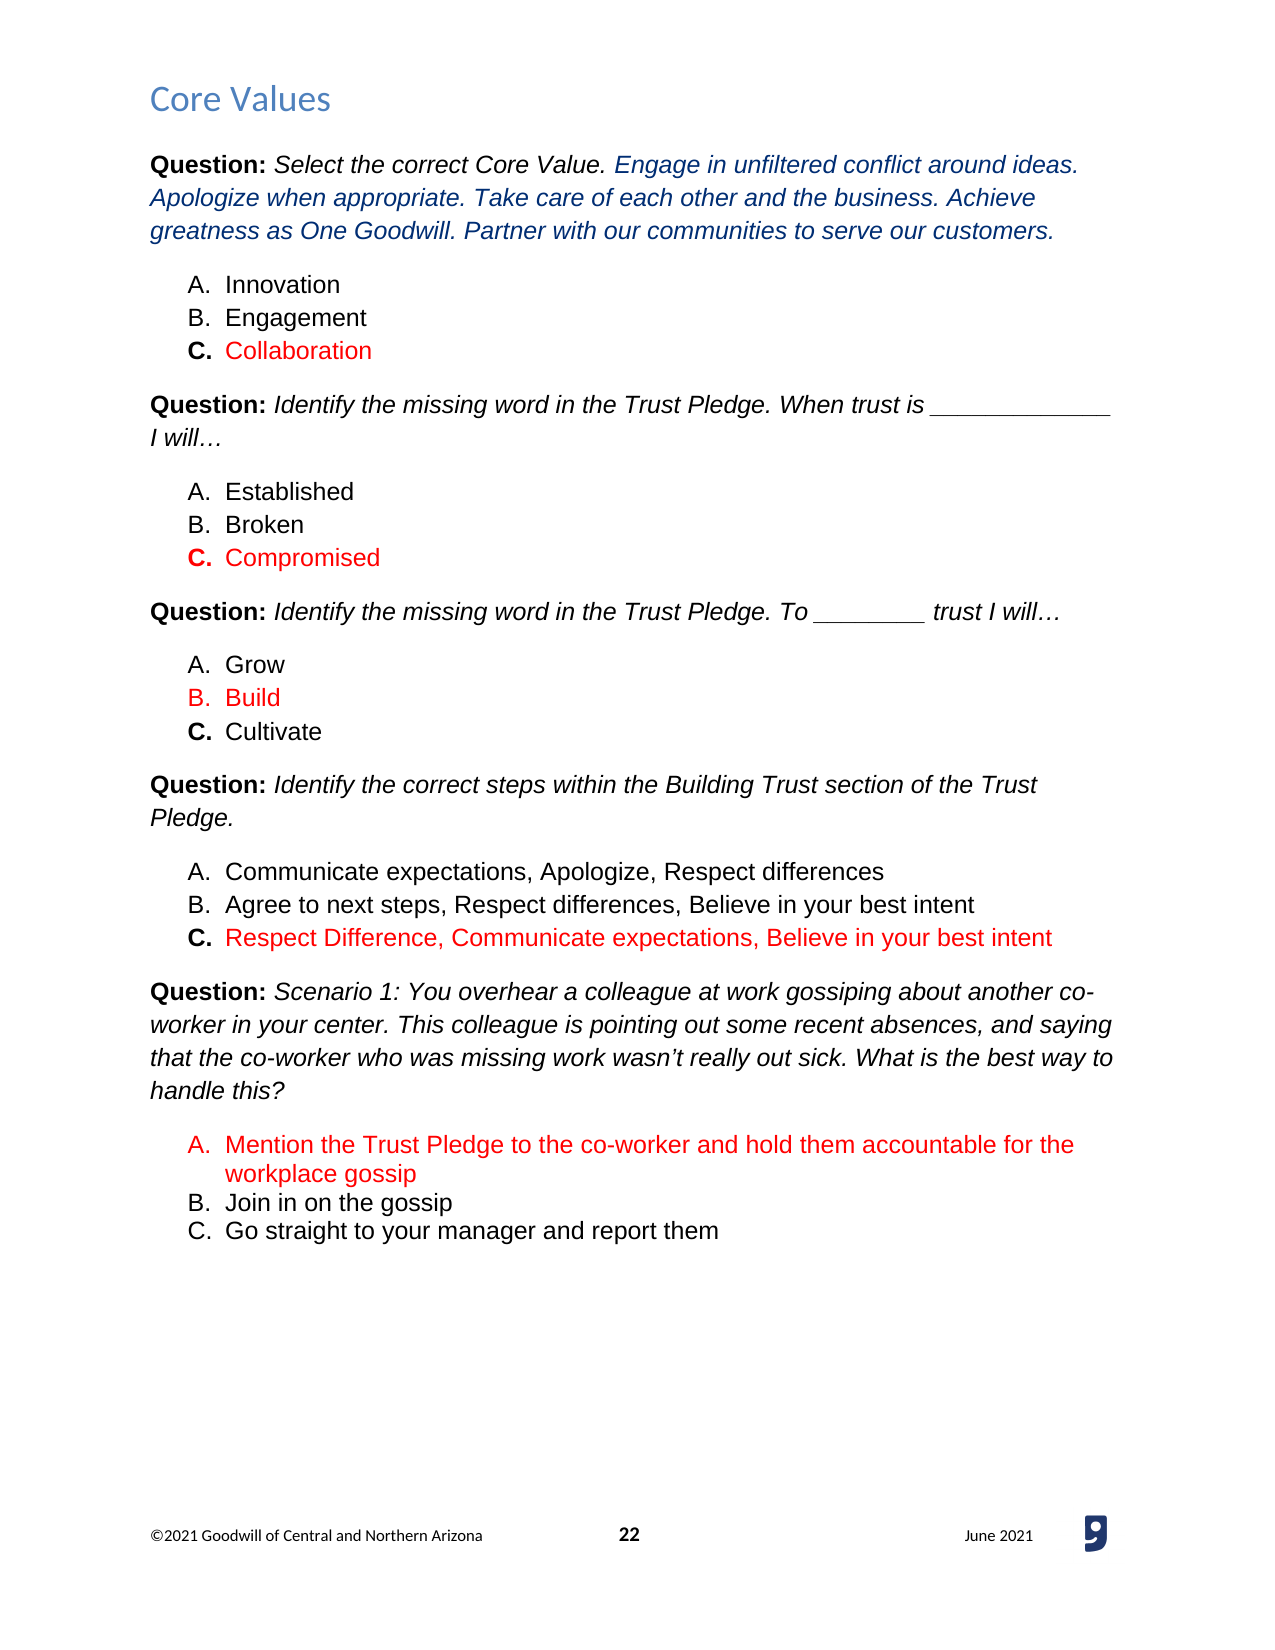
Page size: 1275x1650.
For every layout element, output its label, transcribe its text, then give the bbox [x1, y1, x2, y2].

list Established [187, 477, 1125, 505]
text Question: Select the correct Core Value. Engage in unfiltered conflict around ideas. Apologize when appropriate. Take care of each other and the business. Achieve greatness as One Goodwill. Partner with our communities to serve our customers. [150, 150, 1125, 245]
list Communicate expectations, Apologize, Respect differences [187, 857, 1125, 886]
text Question: Scenario 1: You overhear a colleague at work gossiping about another co-worker in your center. This colleague is pointing out some recent absences, and saying that the co-worker who was missing work wasn’t really out sick. What is the best way to handle this? [150, 977, 1125, 1105]
list Cultivate [187, 716, 1125, 745]
text Question: Identify the missing word in the Trust Pledge. To ________ trust I will… [150, 597, 1125, 625]
text Question: Identify the missing word in the Trust Pledge. When trust is _____________ I will… [150, 390, 1125, 452]
list Compromised [187, 543, 1125, 571]
picture [1056, 1507, 1125, 1564]
list Mention the Trust Pledge to the co-worker and hold them accountable for the workplace gossip [187, 1130, 1125, 1187]
text Question: Identify the correct steps within the Building Trust section of the Trust Pledge. [150, 770, 1125, 832]
list Grow [187, 650, 1125, 679]
list Agree to next steps, Respect differences, Believe in your best intent [187, 890, 1125, 919]
list Build [187, 683, 1125, 712]
list Engagement [187, 303, 1125, 332]
list Go straight to your manager and report them [187, 1216, 1125, 1245]
list Respect Difference, Communicate expectations, Believe in your best intent [187, 923, 1125, 952]
list Join in on the gossip [187, 1187, 1125, 1216]
list Collaboration [187, 336, 1125, 365]
list Innovation [187, 270, 1125, 299]
list Broken [187, 510, 1125, 538]
